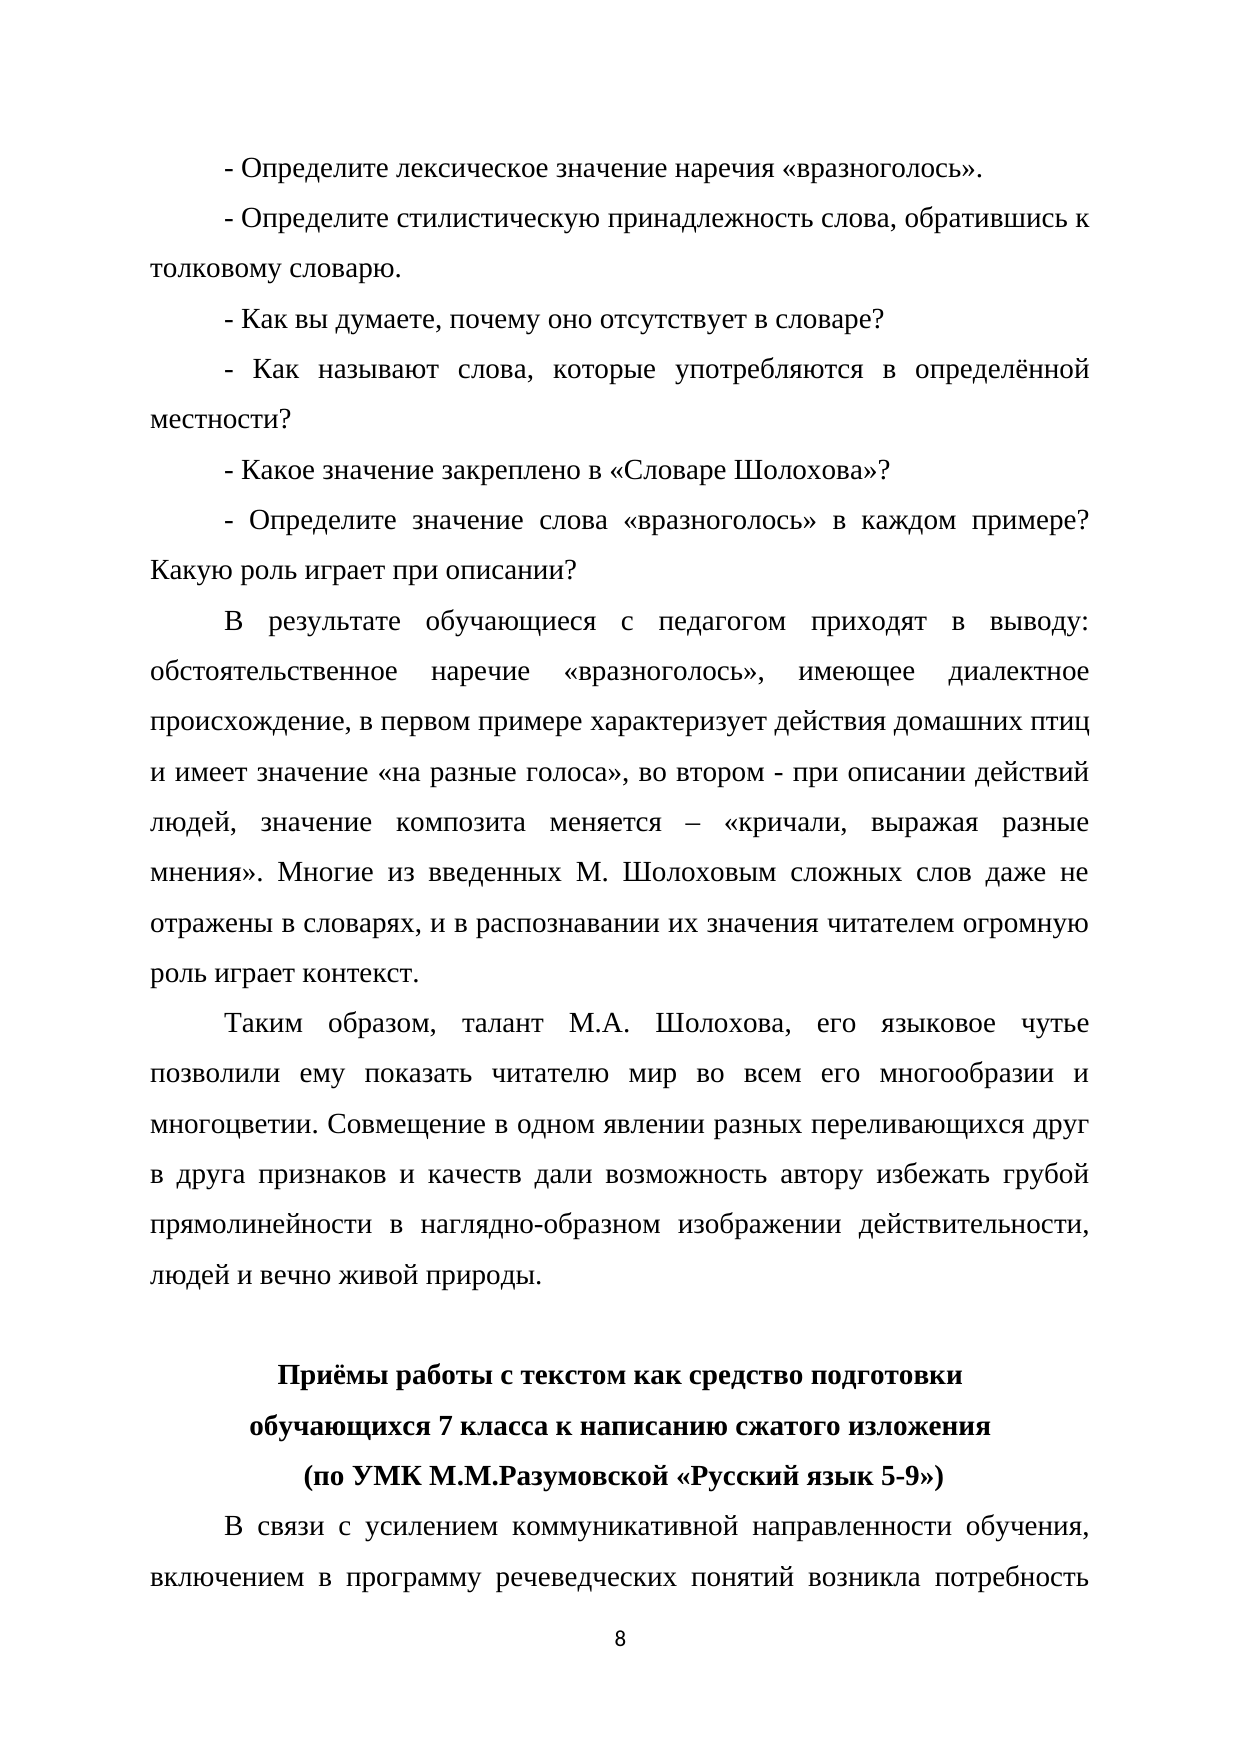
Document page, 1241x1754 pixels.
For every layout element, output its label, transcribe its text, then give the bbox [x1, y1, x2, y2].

text (по УМК М.М.Разумовской «Русский язык 5-9») [150, 1458, 1090, 1492]
text В результате обучающиеся с педагогом приходят в выводу: обстоятельственное наречие «вразноголось», имеющее диалектное происхождение, в первом примере характеризует действия домашних птиц и имеет значение «на разные голоса», во втором - при описании действий людей, значение композита меняется – «кричали, выражая разные мнения». Многие из введенных М. Шолоховым сложных слов даже не отражены в словарях, и в распознавании их значения читателем огромную роль играет контекст. [150, 603, 1090, 988]
text обучающихся 7 класса к написанию сжатого изложения [150, 1408, 1090, 1441]
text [150, 1508, 1090, 1592]
text - Определите лексическое значение наречия «вразноголось». [150, 150, 1090, 183]
text - Определите стилистическую принадлежность слова, обратившись к толковому словарю. [150, 200, 1090, 284]
text Приёмы работы с текстом как средство подготовки [150, 1357, 1090, 1391]
text - Какое значение закреплено в «Словаре Шолохова»? [150, 452, 1090, 485]
text - Как называют слова, которые употребляются в определённой местности? [150, 351, 1090, 435]
text Таким образом, талант М.А. Шолохова, его языковое чутье позволили ему показать читателю мир во всем его многообразии и многоцветии. Совмещение в одном явлении разных переливающихся друг в друга признаков и качеств дали возможность автору избежать грубой прямолинейности в наглядно-образном изображении действительности, людей и вечно живой природы. [150, 1005, 1090, 1290]
text - Определите значение слова «вразноголось» в каждом примере? Какую роль играет при описании? [150, 502, 1090, 586]
text - Как вы думаете, почему оно отсутствует в словаре? [150, 301, 1090, 334]
